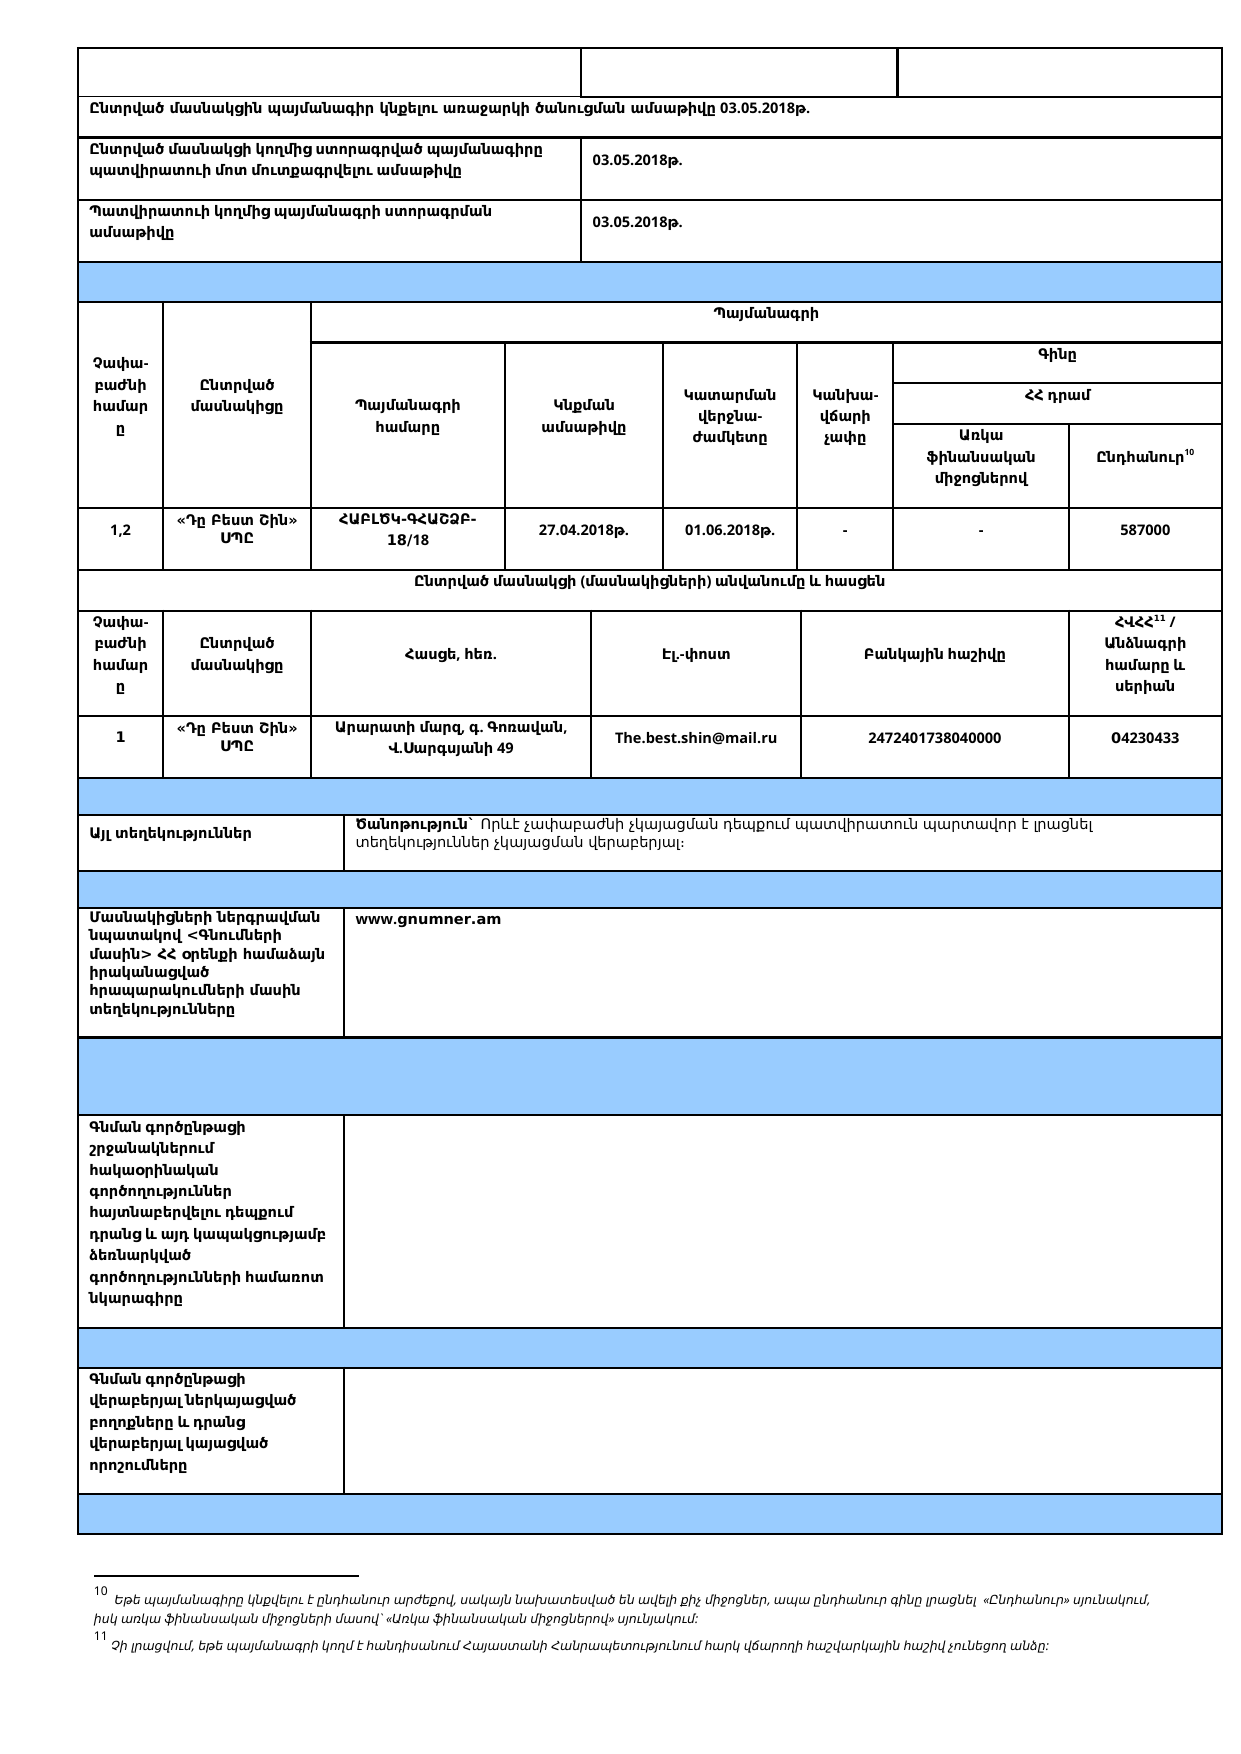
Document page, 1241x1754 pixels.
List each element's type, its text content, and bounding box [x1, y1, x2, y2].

table_cell Բանկային հաշիվը [802, 612, 1068, 714]
table_cell Ընտրված մասնակցի (մասնակիցների) անվանումը և հասցեն [79, 571, 1221, 609]
table_cell Ընտրված մասնակիցը [164, 303, 310, 507]
table_cell [79, 1329, 1221, 1367]
table_cell Կատարման վերջնա-ժամկետը [664, 344, 796, 507]
table_cell - [582, 49, 896, 96]
table_cell Հասցե, հեռ. [312, 612, 590, 714]
table_cell [79, 1039, 1221, 1114]
table_cell - [798, 509, 892, 569]
table_cell 01.06.2018թ. [664, 509, 796, 569]
table_cell 2472401738040000 [802, 717, 1068, 777]
table_cell Ծանոթություն` Որևէ չափաբաժնի չկայացման դեպքում պատվիրատուն պարտավոր է լրացնել տեղեկություններ չկայացման վերաբերյալ։ [345, 816, 1221, 870]
table_cell 03.05.2018թ. [582, 139, 1221, 199]
table_cell Ընդհանուր [1070, 425, 1221, 507]
table_cell Ընտրված մասնակցի կողմից ստորագրված պայմանագիրը պատվիրատուի մոտ մուտքագրվելու ամսաթիվը [79, 139, 580, 199]
table_cell Ընտրված մասնակցին պայմանագիր կնքելու առաջարկի ծանուցման ամսաթիվը 03.05.2018թ. [79, 97, 1221, 136]
table_cell Ընտրված մասնակիցը [164, 612, 310, 714]
table_cell [345, 1369, 1221, 1493]
table_cell Գինը [894, 344, 1221, 382]
table_cell «Դը Բեստ Շին» ՍՊԸ [164, 717, 310, 777]
table_cell - [899, 49, 1221, 96]
table_cell Գնման գործընթացի շրջանակներում հակաօրինական գործողություններ հայտնաբերվելու դեպքում դրանց և այդ կապակցությամբ ձեռնարկված գործողությունների համառոտ նկարագիրը [79, 1116, 343, 1327]
table_cell 1,2 [79, 509, 162, 569]
table_cell www.gnumner.am [345, 909, 1221, 1036]
table_cell Պատվիրատուի կողմից պայմանագրի ստորագրման ամսաթիվը [79, 201, 580, 261]
table_cell 27.04.2018թ. [506, 509, 662, 569]
table_cell [79, 263, 1221, 301]
table_cell Չափա-բաժնի համարը [79, 612, 162, 714]
table_cell 03.05.2018թ. [582, 201, 1221, 261]
table_cell Առկա ֆինանսական միջոցներով [894, 425, 1068, 507]
table_cell [79, 779, 1221, 814]
table_cell Էլ.-փոստ [592, 612, 800, 714]
table_cell [79, 872, 1221, 907]
table_cell Պայմանագրի [312, 303, 1221, 341]
table_cell [79, 1495, 1221, 1533]
table_cell [345, 1116, 1221, 1327]
table_cell Կանխա-վճարի չափը [798, 344, 892, 507]
table_cell Գնման գործընթացի վերաբերյալ ներկայացված բողոքները և դրանց վերաբերյալ կայացված որոշումները [79, 1369, 343, 1493]
table_cell - [894, 509, 1068, 569]
table_cell ՀՀ դրամ [894, 384, 1221, 423]
table_cell 587000 [1070, 509, 1221, 569]
table_cell Արարատի մարզ, գ. Գոռավան, Վ.Սարգսյանի 49 [312, 717, 590, 777]
table_cell Մասնակիցների ներգրավման նպատակով <Գնումների մասին> ՀՀ օրենքի համաձայն իրականացված հրապարակումների մասին տեղեկությունները [79, 909, 343, 1036]
table_cell Կնքման ամսաթիվը [506, 344, 662, 507]
table_cell Պայմանագրի համարը [312, 344, 504, 507]
table_cell «Դը Բեստ Շին» ՍՊԸ [164, 509, 310, 569]
table_cell 04230433 [1070, 717, 1221, 777]
table_cell ՀՎՀՀ / Անձնագրի համարը և սերիան [1070, 612, 1221, 714]
table_cell ՀԱԲԼԾԿ-ԳՀԱՇՁԲ-18/18 [312, 509, 504, 569]
table_cell Չափա-բաժնի համարը [79, 303, 162, 507]
table_cell Այլ տեղեկություններ [79, 816, 343, 870]
table_cell 1 [79, 717, 162, 777]
table_cell The.best.shin@mail.ru [592, 717, 800, 777]
